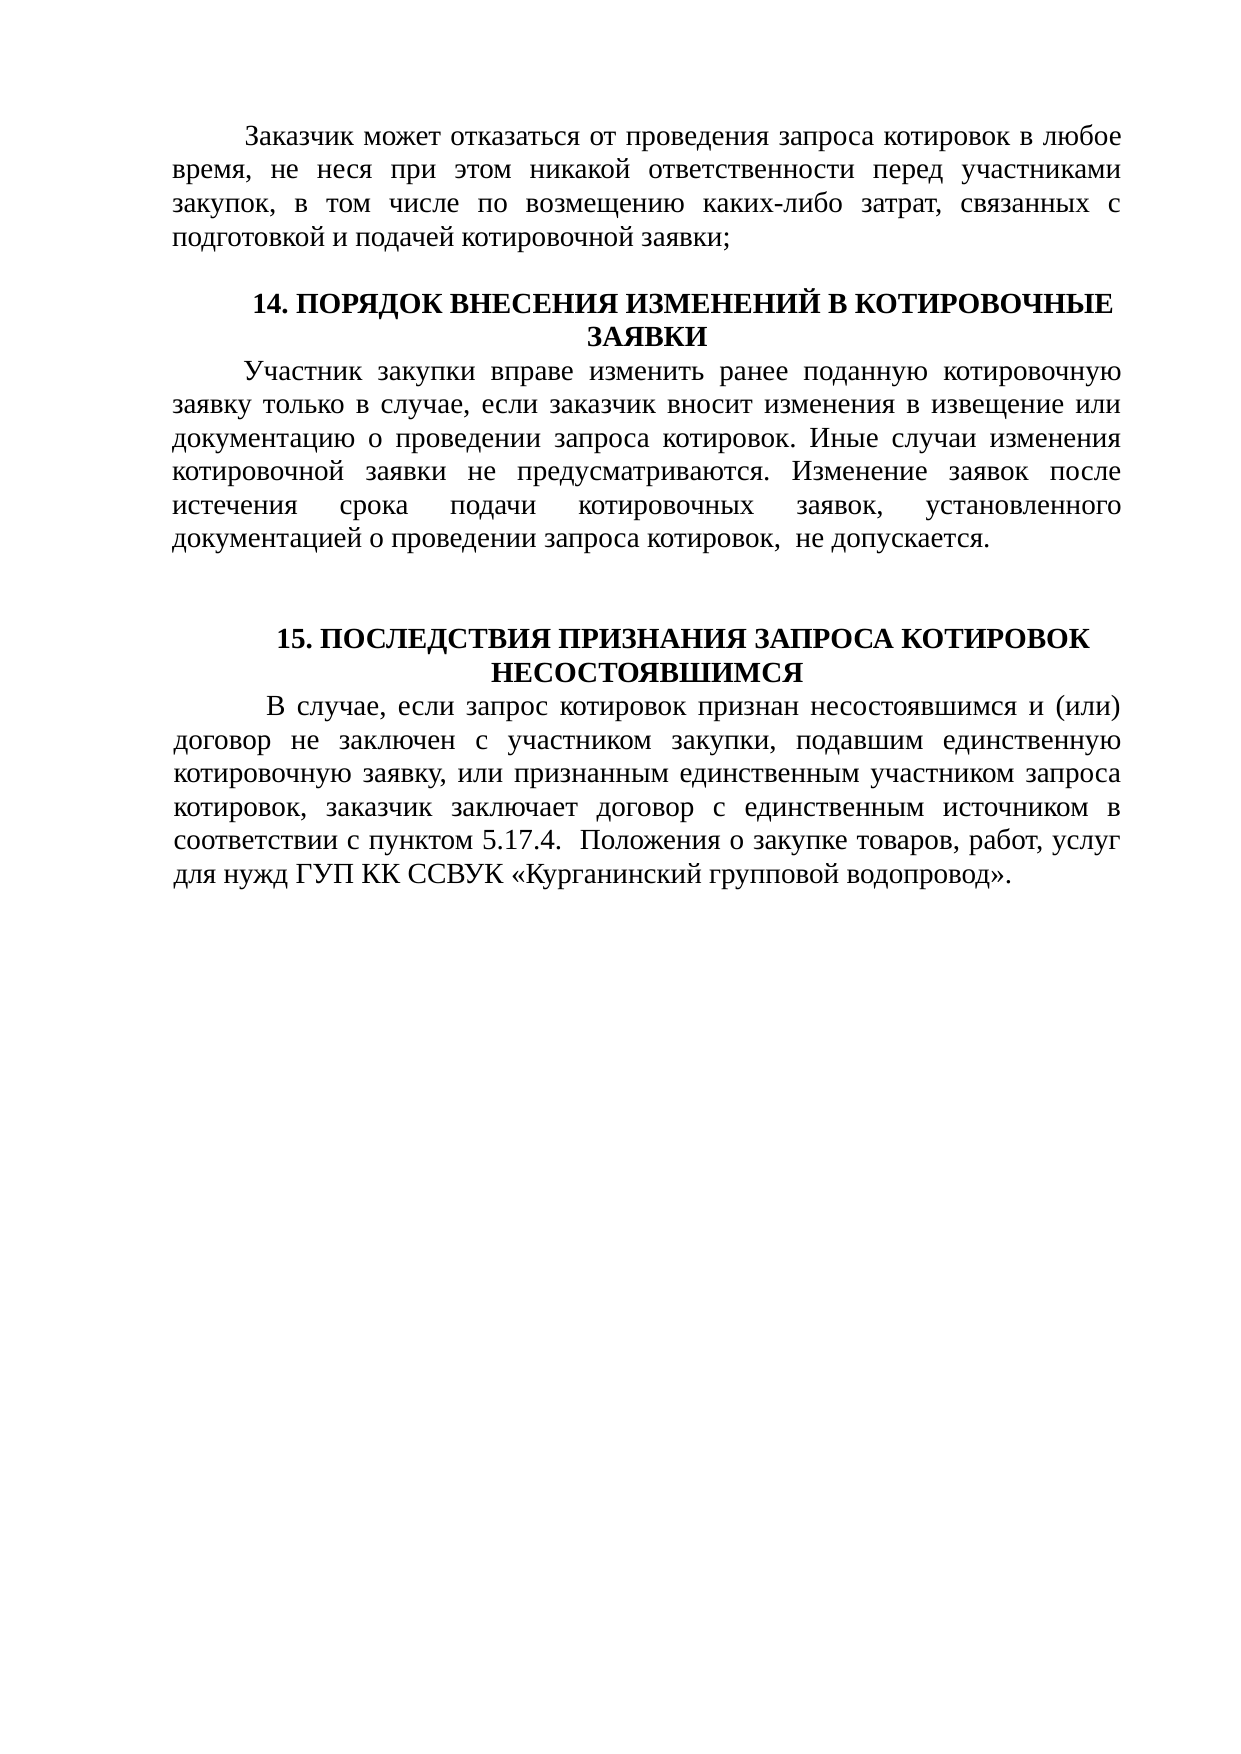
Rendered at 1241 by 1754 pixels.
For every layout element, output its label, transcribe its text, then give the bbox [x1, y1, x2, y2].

list Участник закупки вправе изменить ранее поданную котировочную заявку только в случае, если заказчик вносит изменения в извещение или документацию о проведении запроса котировок. Иные случаи изменения котировочной заявки не предусматриваются. Изменение заявок после истечения срока подачи котировочных заявок, установленного документацией о проведении запроса котировок, не допускается. [172, 353, 1122, 554]
text 15. ПОСЛЕДСТВИЯ ПРИЗНАНИЯ ЗАПРОСА КОТИРОВОК НЕСОСТОЯВШИМСЯ [172, 621, 1122, 688]
text Заказчик может отказаться от проведения запроса котировок в любое время, не неся при этом никакой ответственности перед участниками закупок, в том числе по возмещению каких-либо затрат, связанных с подготовкой и подачей котировочной заявки; [172, 118, 1122, 252]
text 14. ПОРЯДОК ВНЕСЕНИЯ ИЗМЕНЕНИЙ В КОТИРОВОЧНЫЕ ЗАЯВКИ [172, 286, 1122, 353]
text В случае, если запрос котировок признан несостоявшимся и (или) договор не заключен с участником закупки, подавшим единственную котировочную заявку, или признанным единственным участником запроса котировок, заказчик заключает договор с единственным источником в соответствии с пунктом 5.17.4. Положения о закупке товаров, работ, услуг для нужд ГУП КК ССВУК «Курганинский групповой водопровод». [173, 688, 1122, 889]
